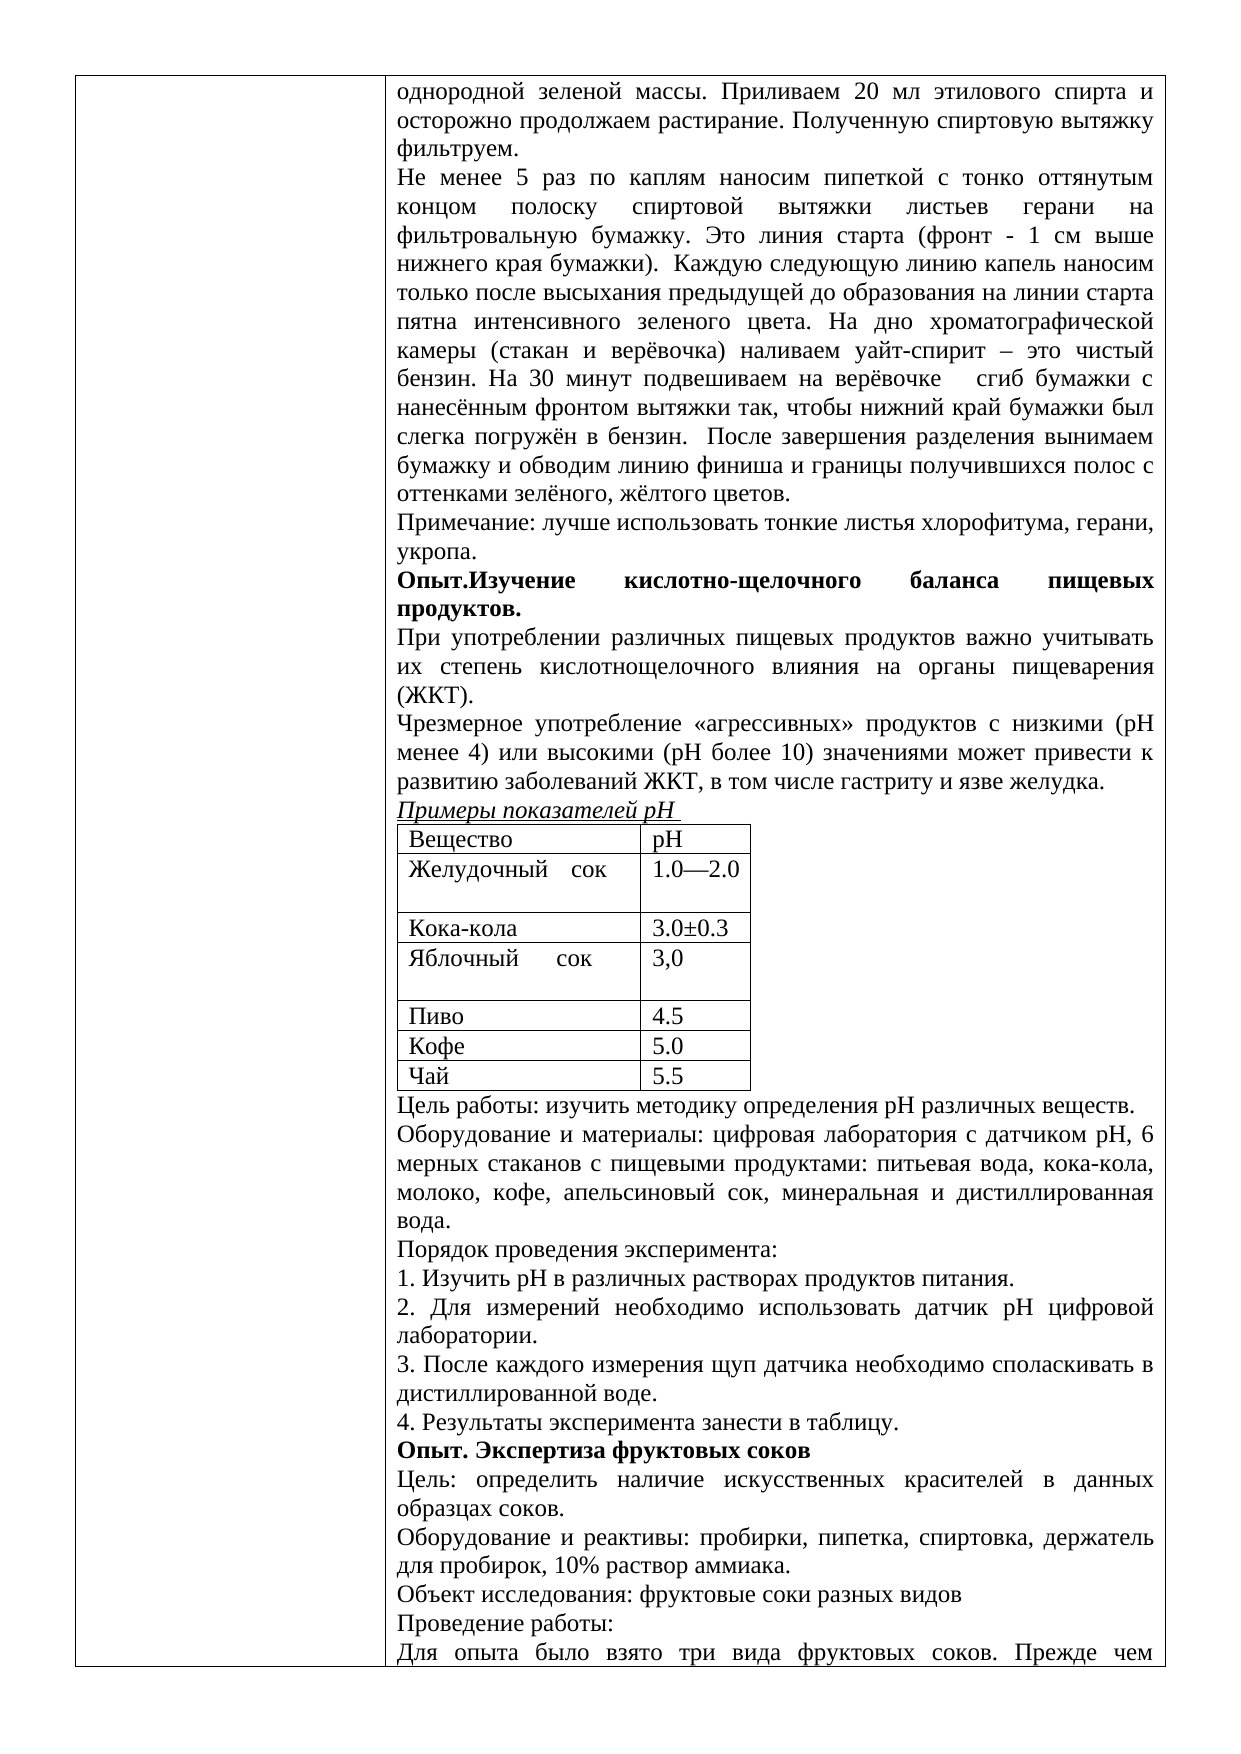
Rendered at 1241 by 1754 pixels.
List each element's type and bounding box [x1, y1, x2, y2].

table_cell [386, 76, 1165, 1666]
table_cell [76, 76, 385, 1666]
